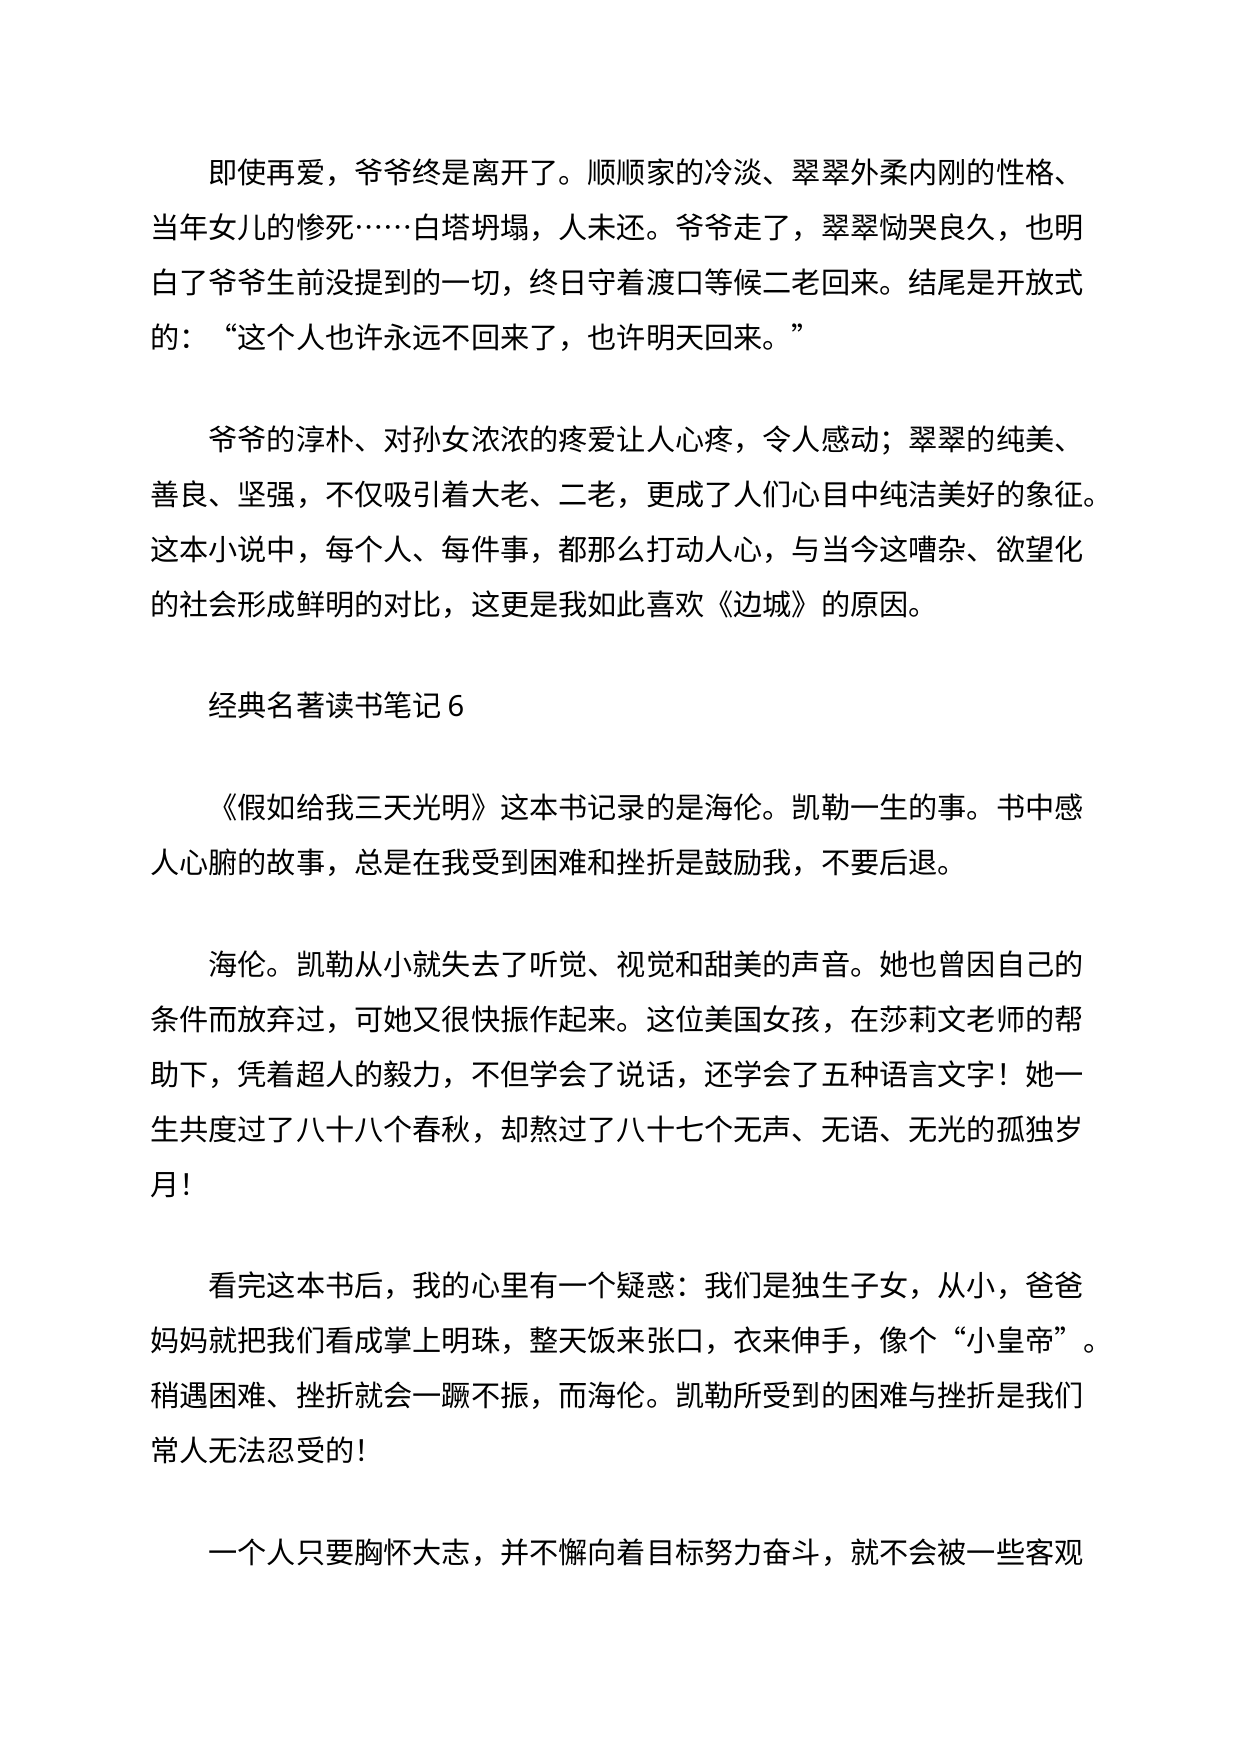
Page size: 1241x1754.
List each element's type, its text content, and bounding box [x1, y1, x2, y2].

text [150, 1529, 1090, 1572]
text 《假如给我三天光明》这本书记录的是海伦。凯勒一生的事。书中感人心腑的故事，总是在我受到困难和挫折是鼓励我，不要后退。 [150, 785, 1090, 882]
text 看完这本书后，我的心里有一个疑惑：我们是独生子女，从小，爸爸妈妈就把我们看成掌上明珠，整天饭来张口，衣来伸手，像个“小皇帝”。稍遇困难、挫折就会一蹶不振，而海伦。凯勒所受到的困难与挫折是我们常人无法忍受的！ [150, 1263, 1090, 1470]
text 海伦。凯勒从小就失去了听觉、视觉和甜美的声音。她也曾因自己的条件而放弃过，可她又很快振作起来。这位美国女孩，在莎莉文老师的帮助下，凭着超人的毅力，不但学会了说话，还学会了五种语言文字！她一生共度过了八十八个春秋，却熬过了八十七个无声、无语、无光的孤独岁月！ [150, 942, 1090, 1203]
text 经典名著读书笔记6 [150, 683, 1090, 725]
text 爷爷的淳朴、对孙女浓浓的疼爱让人心疼，令人感动；翠翠的纯美、善良、坚强，不仅吸引着大老、二老，更成了人们心目中纯洁美好的象征。这本小说中，每个人、每件事，都那么打动人心，与当今这嘈杂、欲望化的社会形成鲜明的对比，这更是我如此喜欢《边城》的原因。 [150, 416, 1090, 623]
text 即使再爱，爷爷终是离开了。顺顺家的冷淡、翠翠外柔内刚的性格、当年女儿的惨死……白塔坍塌，人未还。爷爷走了，翠翠恸哭良久，也明白了爷爷生前没提到的一切，终日守着渡口等候二老回来。结尾是开放式的：“这个人也许永远不回来了，也许明天回来。” [150, 150, 1090, 357]
